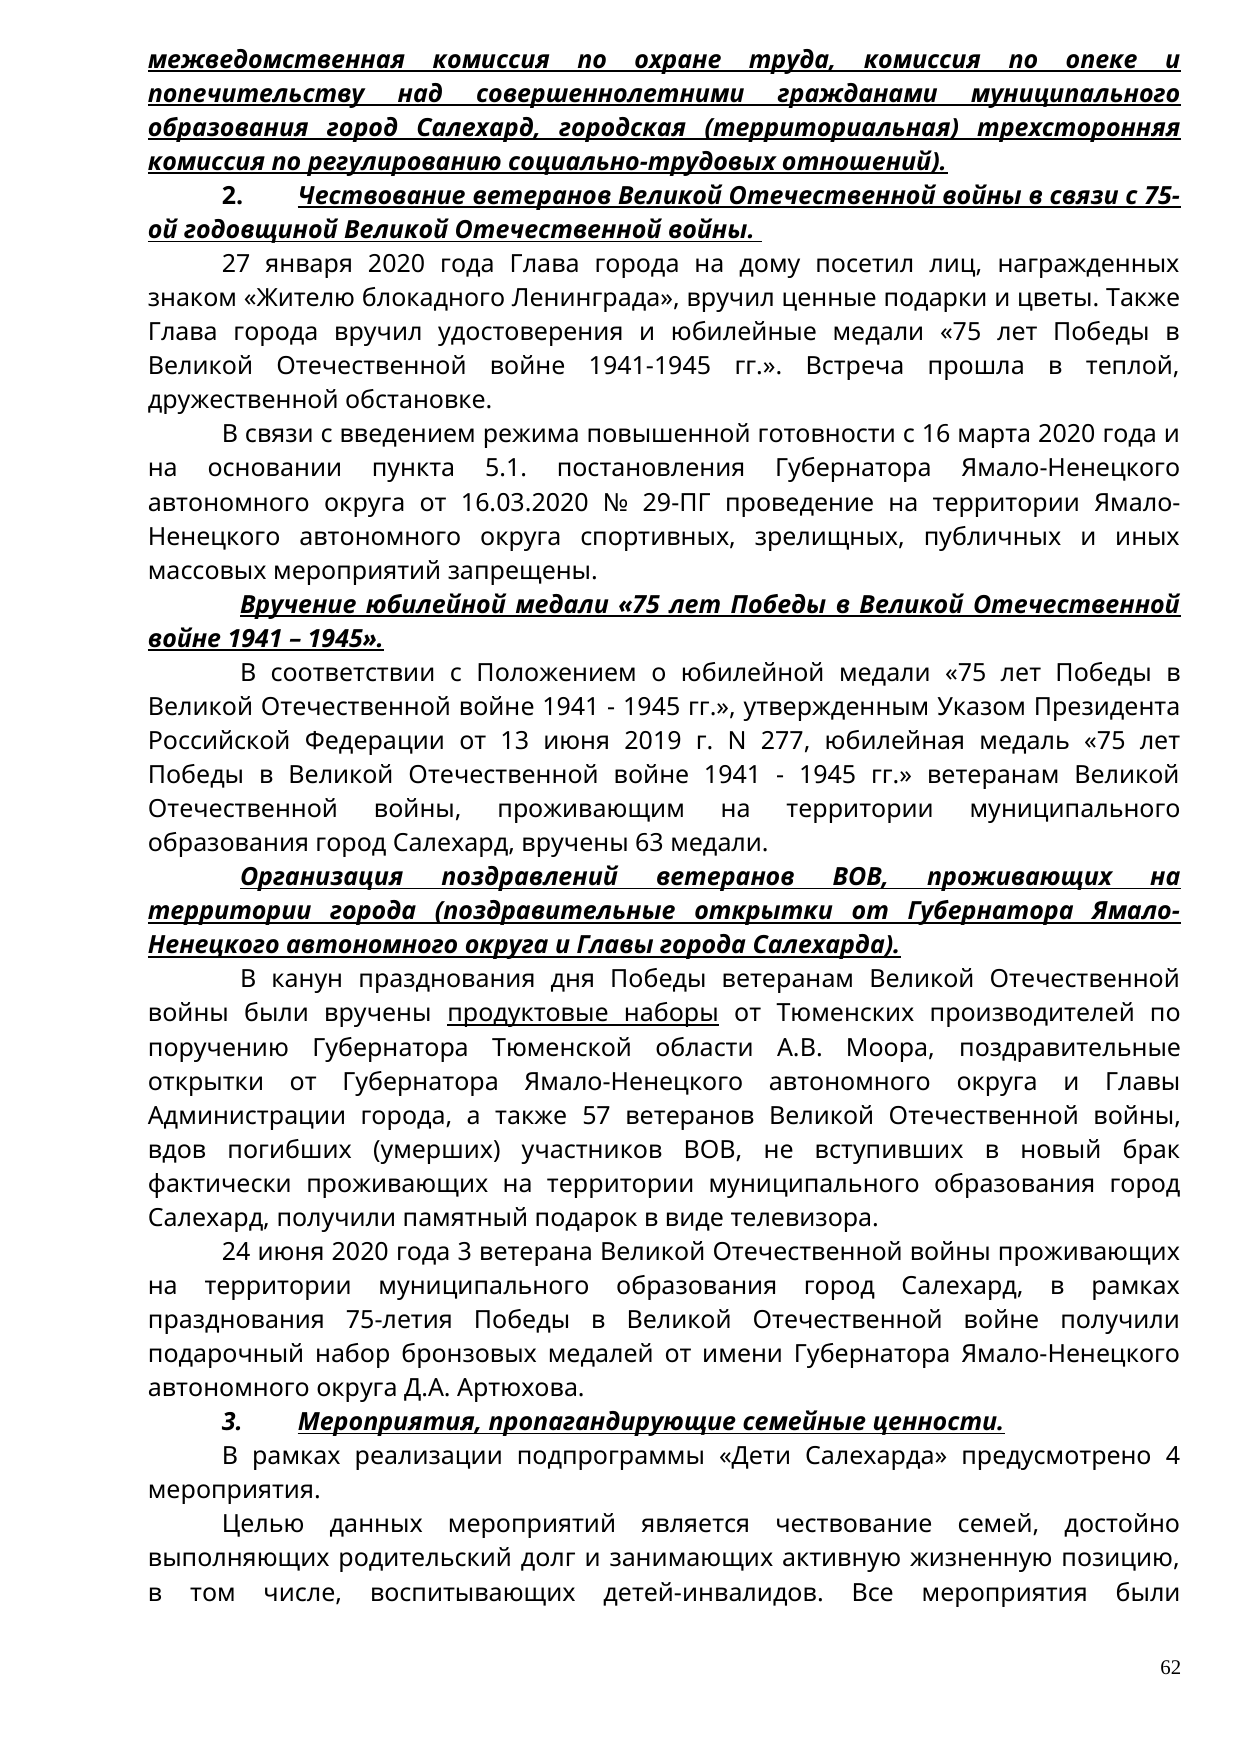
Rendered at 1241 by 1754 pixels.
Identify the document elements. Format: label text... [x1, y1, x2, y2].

list 24 июня 2020 года 3 ветерана Великой Отечественной войны проживающих на территории муниципального образования город Салехард, в рамках празднования 75-летия Победы в Великой Отечественной войне получили подарочный набор бронзовых медалей от имени Губернатора Ямало-Ненецкого автономного округа Д.А. Артюхова. [148, 1233, 1181, 1404]
list 27 января 2020 года Глава города на дому посетил лиц, награжденных знаком «Жителю блокадного Ленинграда», вручил ценные подарки и цветы. Также Глава города вручил удостоверения и юбилейные медали «75 лет Победы в Великой Отечественной войне 1941-1945 гг.». Встреча прошла в теплой, дружественной обстановке. [148, 246, 1181, 416]
list Мероприятия, пропагандирующие семейные ценности. [148, 1404, 1181, 1438]
text В рамках реализации подпрограммы «Дети Салехарда» предусмотрено 4 мероприятия. [148, 1438, 1181, 1506]
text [148, 1506, 1181, 1608]
title В связи с введением режима повышенной готовности с 16 марта 2020 года и на основании пункта 5.1. постановления Губернатора Ямало-Ненецкого автономного округа от 16.03.2020 № 29-ПГ проведение на территории Ямало-Ненецкого автономного округа спортивных, зрелищных, публичных и иных массовых мероприятий запрещены. [148, 416, 1181, 586]
title Вручение юбилейной медали «75 лет Победы в Великой Отечественной войне 1941 – 1945». [148, 586, 1181, 654]
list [148, 41, 1181, 70]
title Организация поздравлений ветеранов ВОВ, проживающих на территории города (поздравительные открытки от Губернатора Ямало-Ненецкого автономного округа и Главы города Салехарда). [148, 859, 1181, 922]
title В канун празднования дня Победы ветеранам Великой Отечественной войны были вручены продуктовые наборы от Тюменских производителей по поручению Губернатора Тюменской области А.В. Моора, поздравительные открытки от Губернатора Ямало-Ненецкого автономного округа и Главы Администрации города, а также 57 ветеранов Великой Отечественной войны, вдов погибших (умерших) участников ВОВ, не вступивших в новый брак фактически проживающих на территории муниципального образования город Салехард, получили памятный подарок в виде телевизора. [148, 961, 1181, 1233]
title Организация поздравлений ветеранов ВОВ, проживающих на территории города (поздравительные открытки от Губернатора Ямало-Ненецкого автономного округа и Главы города Салехарда). [148, 924, 1181, 961]
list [148, 140, 1181, 178]
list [148, 72, 1181, 104]
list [148, 106, 1181, 138]
list Чествование ветеранов Великой Отечественной войны в связи с 75-ой годовщиной Великой Отечественной войны. [148, 178, 1181, 246]
title В соответствии с Положением о юбилейной медали «75 лет Победы в Великой Отечественной войне 1941 - 1945 гг.», утвержденным Указом Президента Российской Федерации от 13 июня 2019 г. N 277, юбилейная медаль «75 лет Победы в Великой Отечественной войне 1941 - 1945 гг.» ветеранам Великой Отечественной войны, проживающим на территории муниципального образования город Салехард, вручены 63 медали. [148, 654, 1181, 859]
